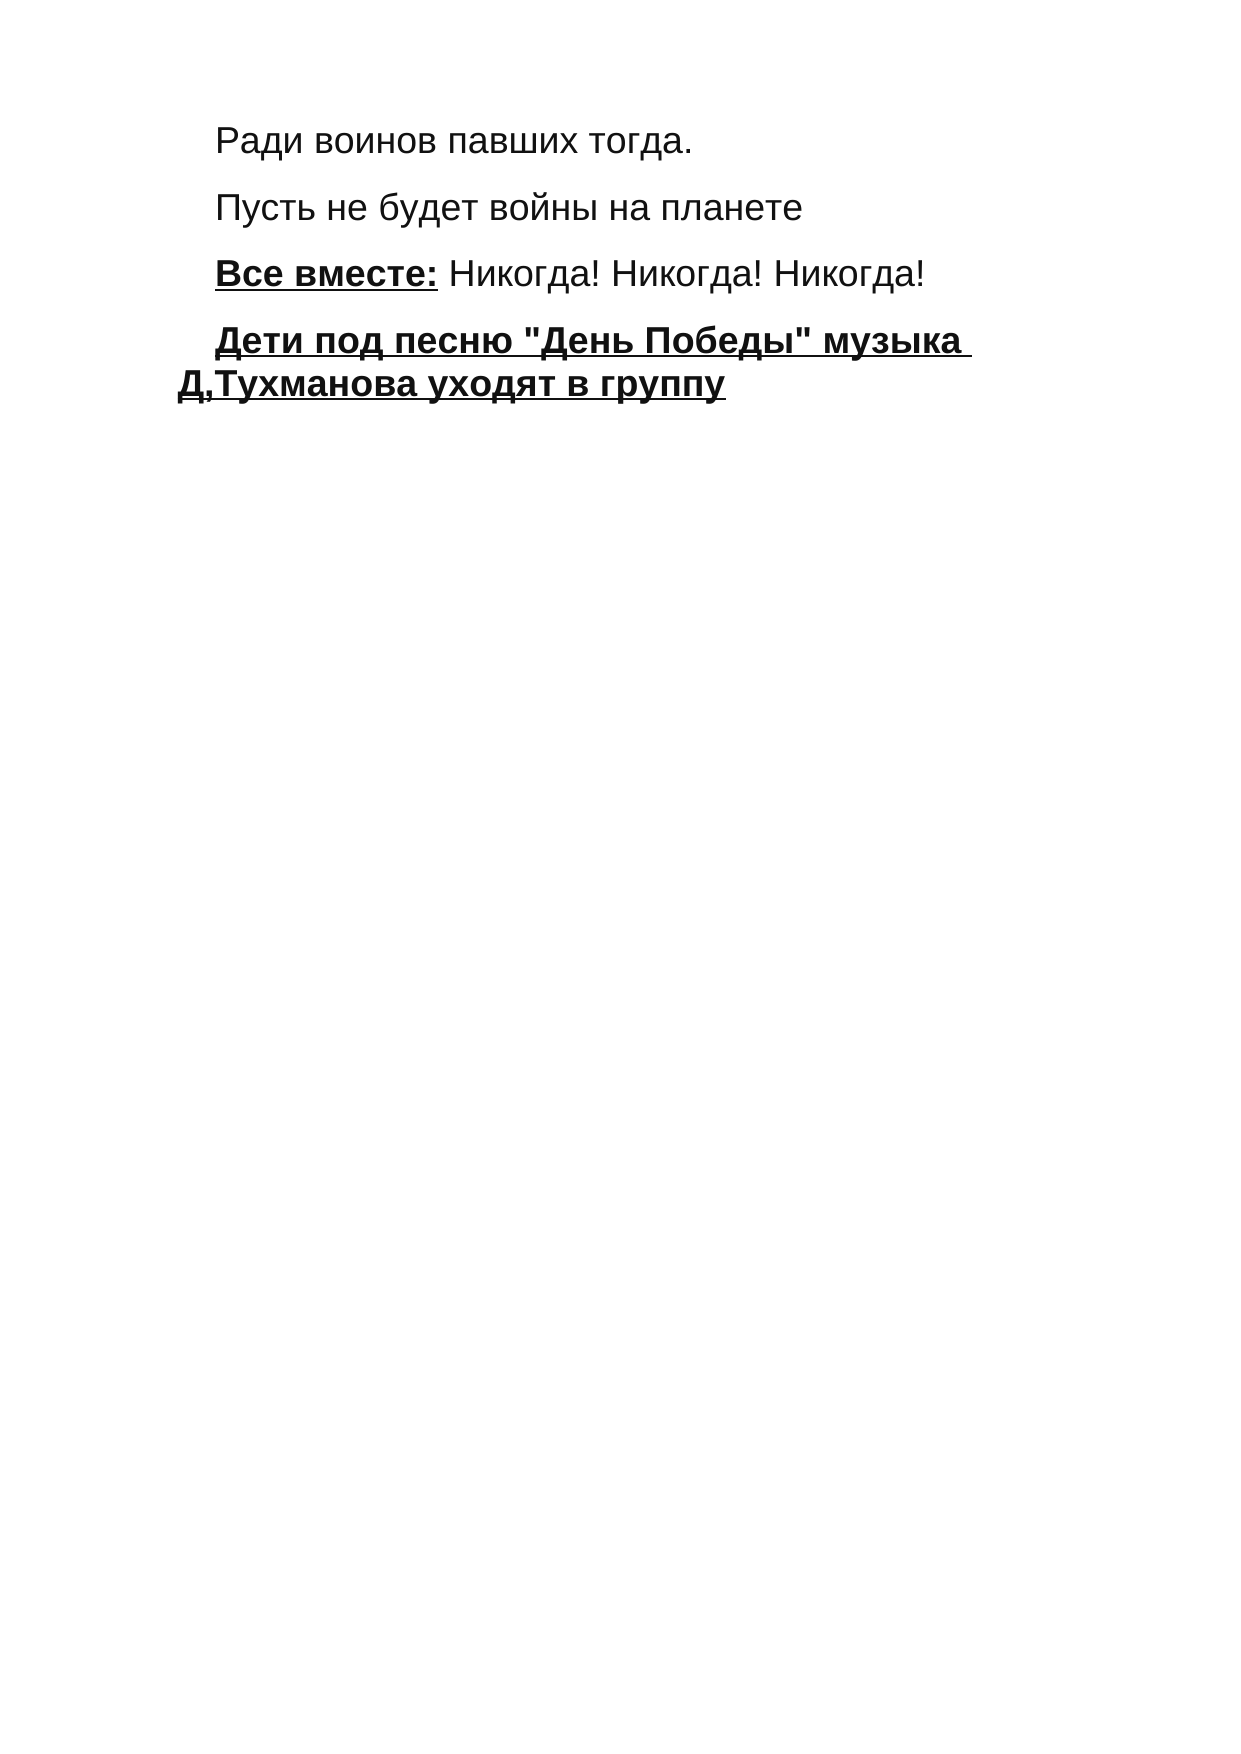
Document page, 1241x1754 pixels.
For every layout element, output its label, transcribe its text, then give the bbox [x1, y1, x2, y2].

text Ради воинов павших тогда. [177, 118, 1152, 161]
text Дети под песню "День Победы" музыка Д,Тухманова уходят в группу [177, 318, 1152, 404]
text Пусть не будет войны на планете [177, 185, 1152, 228]
text Все вместе: Никогда! Никогда! Никогда! [177, 251, 1152, 294]
